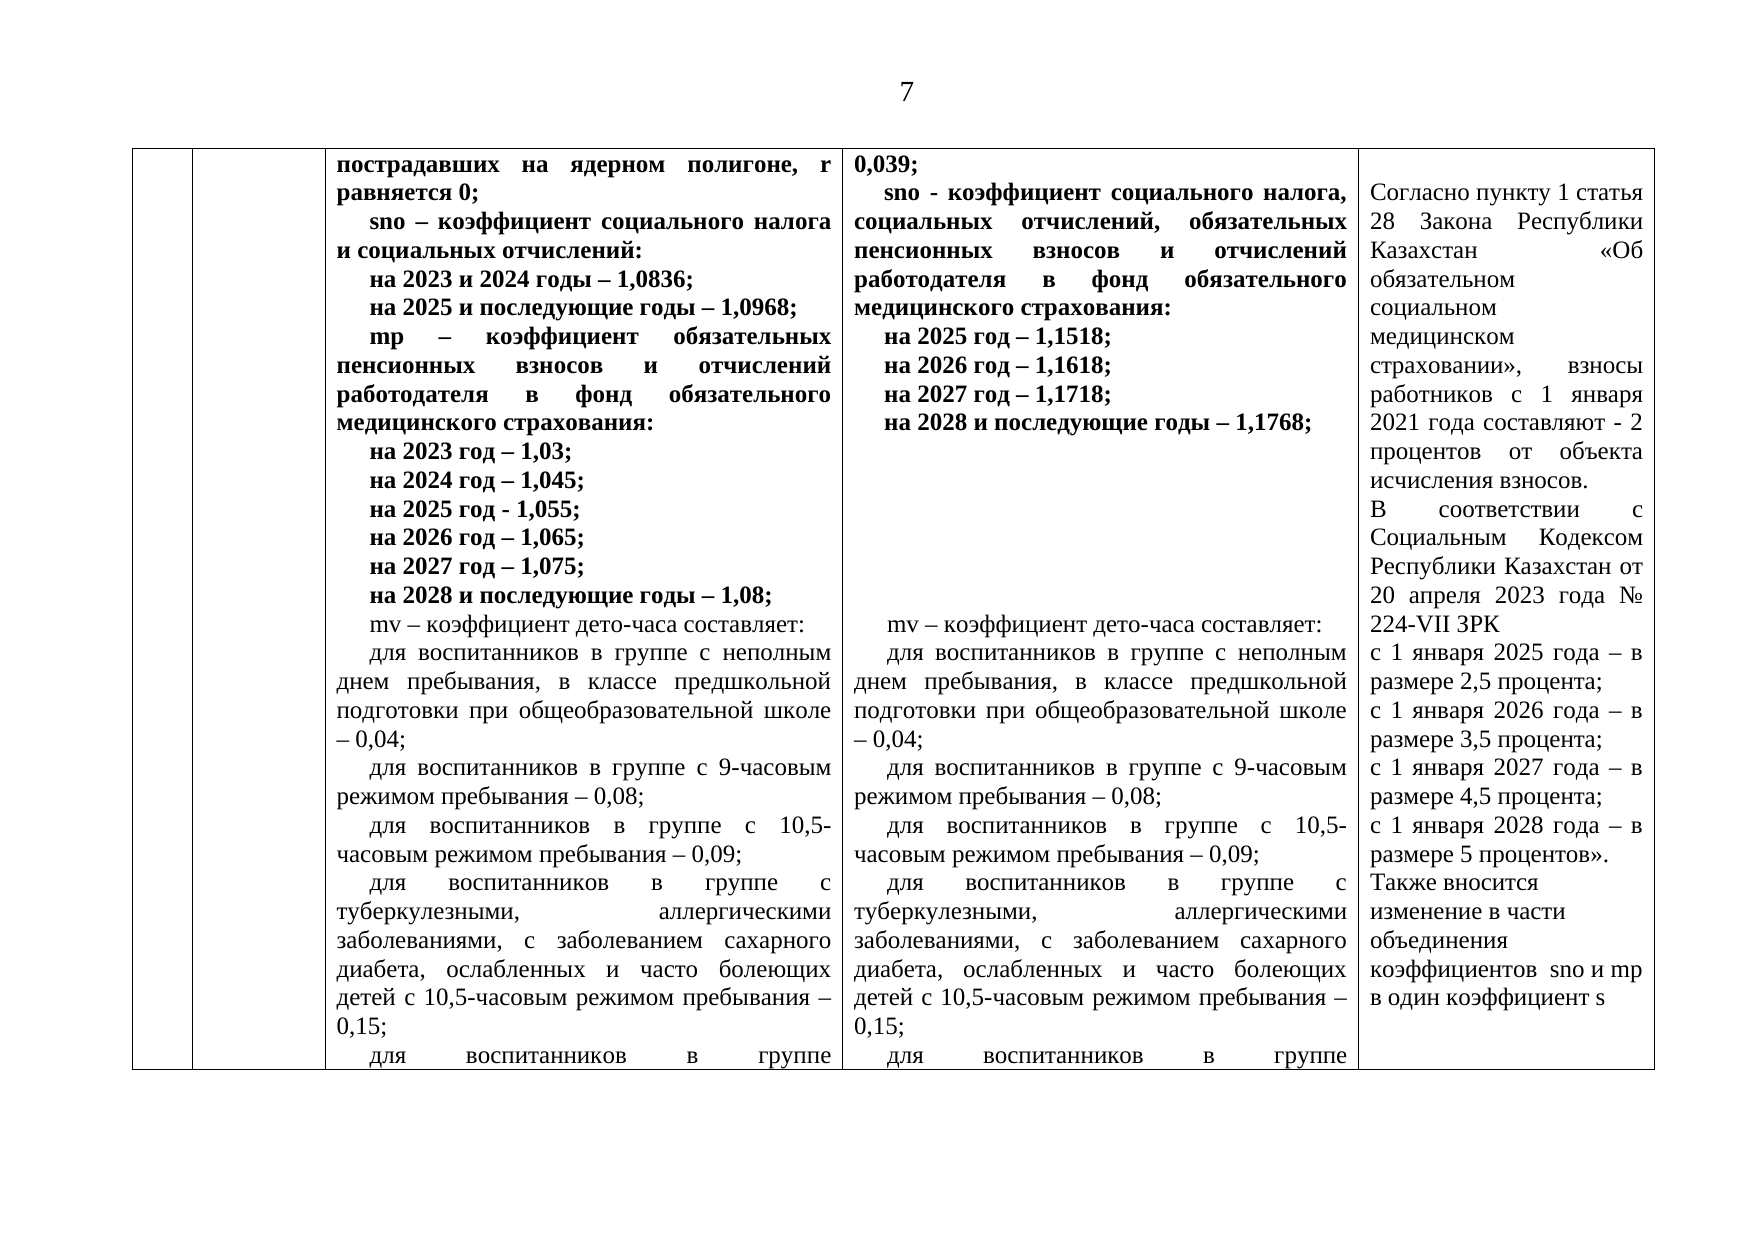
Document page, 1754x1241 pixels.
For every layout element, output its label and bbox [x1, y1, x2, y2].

table_cell [326, 149, 842, 1069]
table_cell [843, 149, 1358, 1069]
table_cell [193, 149, 325, 1069]
table_cell [133, 149, 192, 1069]
table_cell [1359, 149, 1654, 1069]
